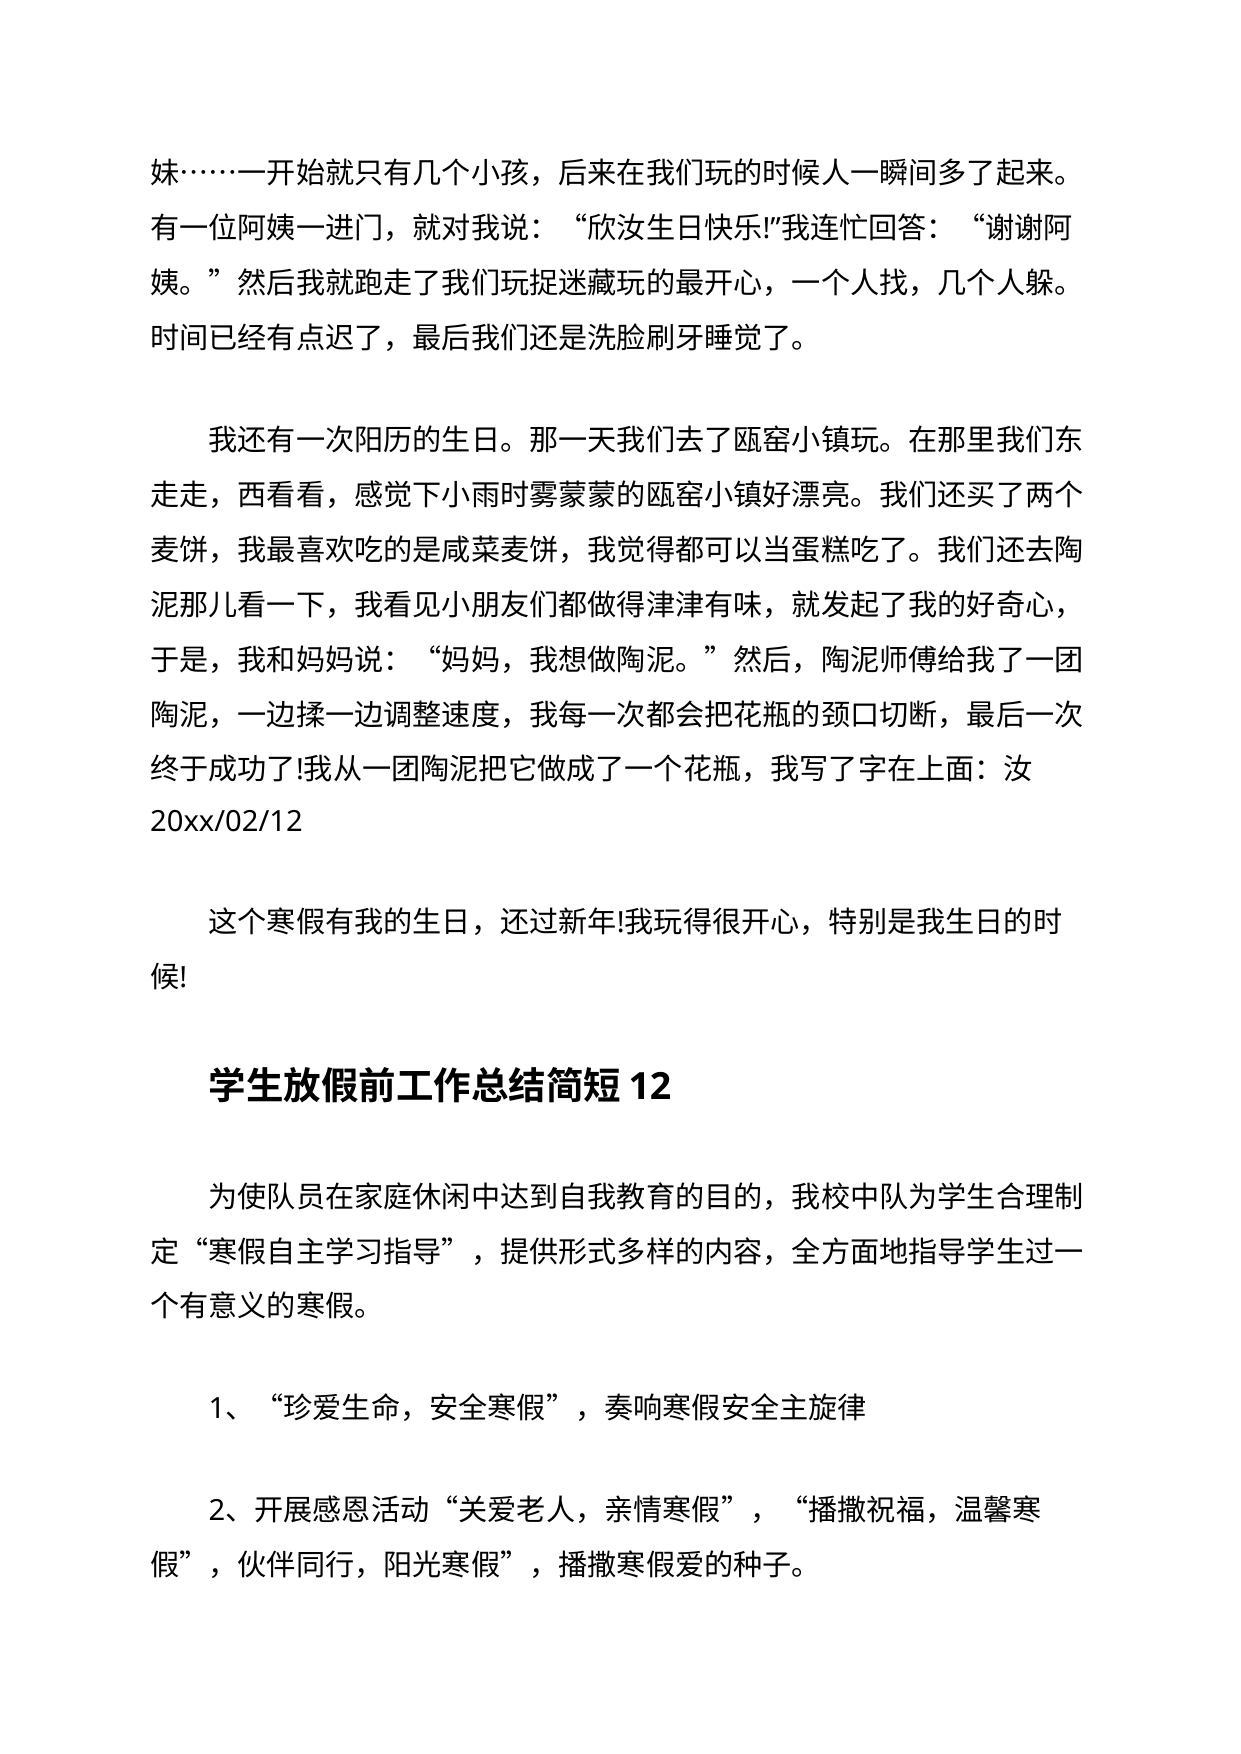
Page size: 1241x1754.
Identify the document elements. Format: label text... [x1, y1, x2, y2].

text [150, 150, 1090, 357]
text 这个寒假有我的生日，还过新年!我玩得很开心，特别是我生日的时候! [150, 899, 1090, 996]
text 学生放假前工作总结简短12 [150, 1056, 1090, 1110]
text 2、开展感恩活动“关爱老人，亲情寒假”，“播撒祝福，温馨寒假”，伙伴同行，阳光寒假”，播撒寒假爱的种子。 [150, 1487, 1090, 1584]
text 我还有一次阳历的生日。那一天我们去了瓯窑小镇玩。在那里我们东走走，西看看，感觉下小雨时雾蒙蒙的瓯窑小镇好漂亮。我们还买了两个麦饼，我最喜欢吃的是咸菜麦饼，我觉得都可以当蛋糕吃了。我们还去陶泥那儿看一下，我看见小朋友们都做得津津有味，就发起了我的好奇心，于是，我和妈妈说：“妈妈，我想做陶泥。”然后，陶泥师傅给我了一团陶泥，一边揉一边调整速度，我每一次都会把花瓶的颈口切断，最后一次终于成功了!我从一团陶泥把它做成了一个花瓶，我写了字在上面：汝20xx/02/12 [150, 417, 1090, 840]
text 1、“珍爱生命，安全寒假”，奏响寒假安全主旋律 [150, 1385, 1090, 1427]
text 为使队员在家庭休闲中达到自我教育的目的，我校中队为学生合理制定“寒假自主学习指导”，提供形式多样的内容，全方面地指导学生过一个有意义的寒假。 [150, 1173, 1090, 1325]
